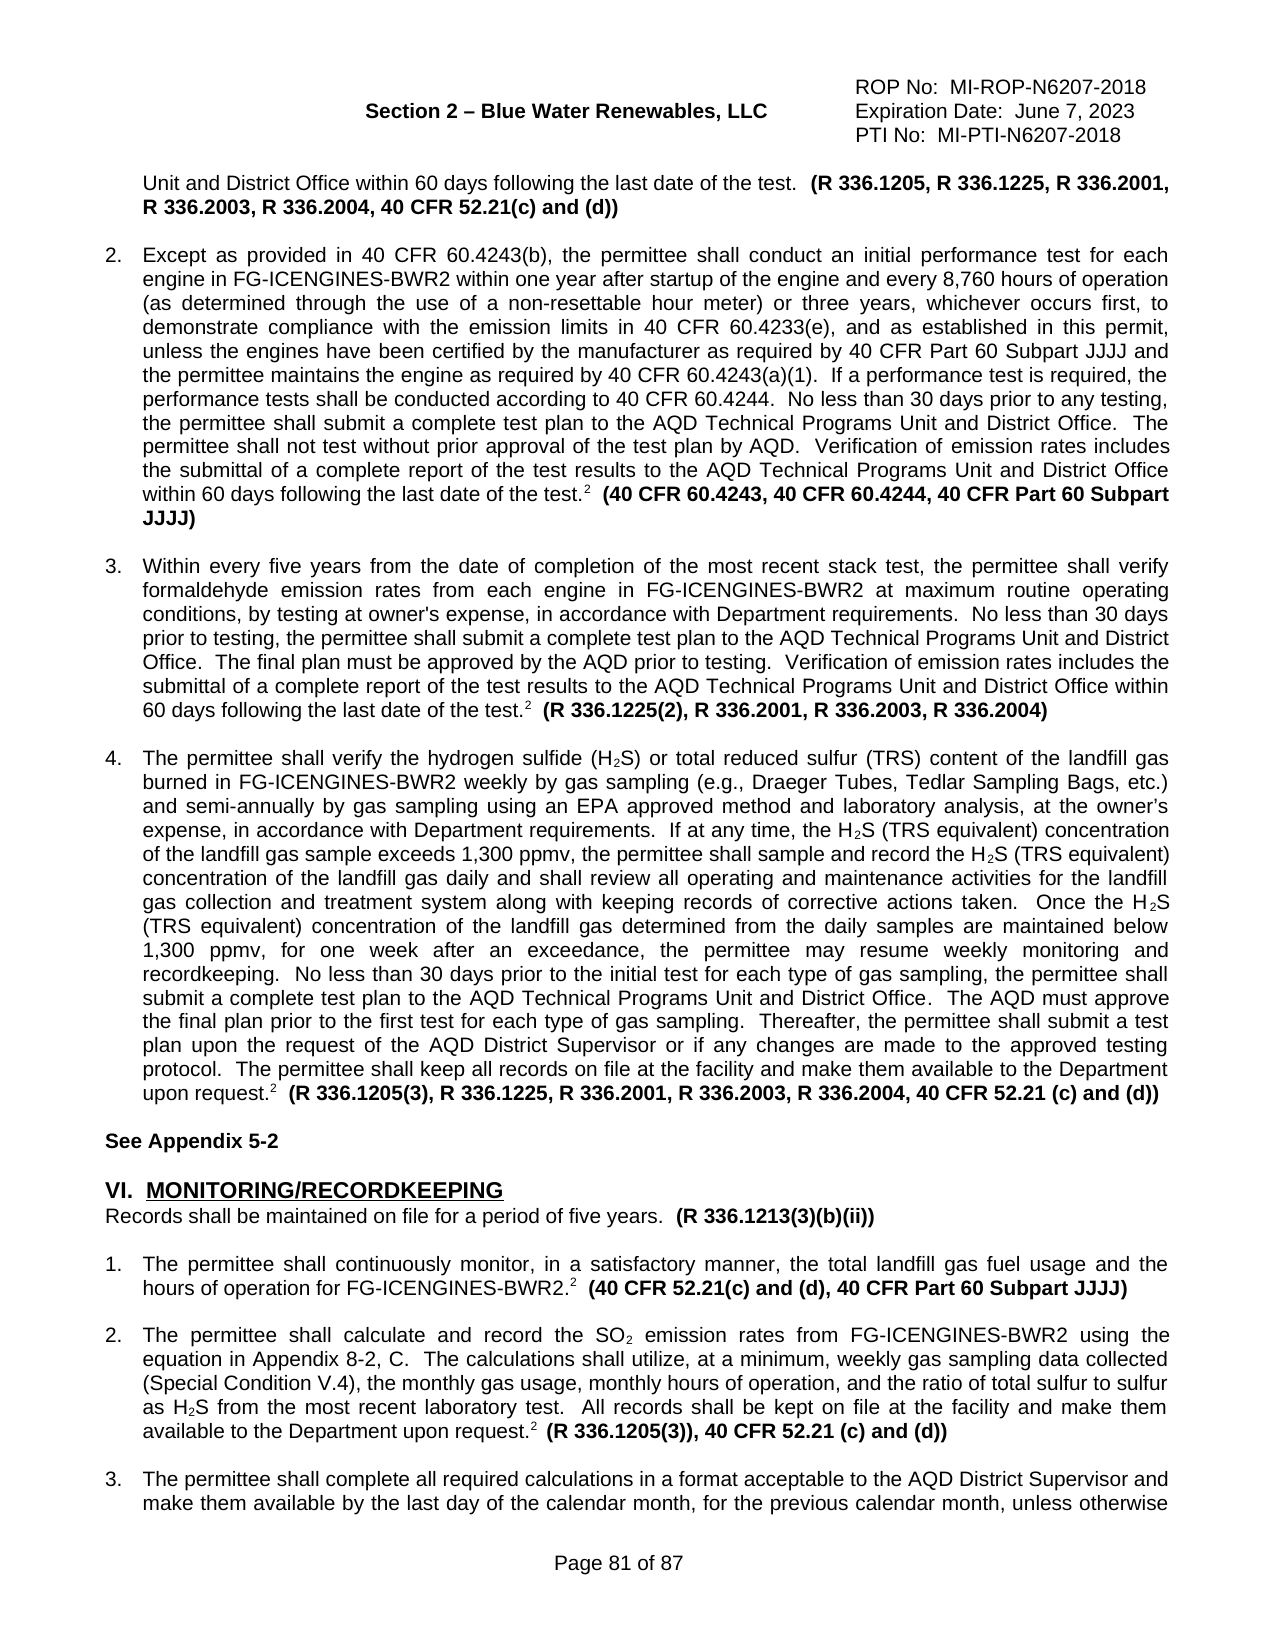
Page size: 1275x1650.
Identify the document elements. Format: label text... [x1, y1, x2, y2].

text 1. The permittee shall continuously monitor, in a satisfactory manner, the total landfill gas fuel usage and the hours of operation for FG-ICENGINES-BWR2.2 (40 CFR 52.21(c) and (d), 40 CFR Part 60 Subpart JJJJ) [105, 1251, 1170, 1299]
text 4. The permittee shall verify the hydrogen sulfide (H2S) or total reduced sulfur (TRS) content of the landfill gas burned in FG-ICENGINES-BWR2 weekly by gas sampling (e.g., Draeger Tubes, Tedlar Sampling Bags, etc.) and semi-annually by gas sampling using an EPA approved method and laboratory analysis, at the owner’s expense, in accordance with Department requirements. If at any time, the H2S (TRS equivalent) concentration of the landfill gas sample exceeds 1,300 ppmv, the permittee shall sample and record the H2S (TRS equivalent) concentration of the landfill gas daily and shall review all operating and maintenance activities for the landfill gas collection and treatment system along with keeping records of corrective actions taken. Once the H2S (TRS equivalent) concentration of the landfill gas determined from the daily samples are maintained below 1,300 ppmv, for one week after an exceedance, the permittee may resume weekly monitoring and recordkeeping. No less than 30 days prior to the initial test for each type of gas sampling, the permittee shall submit a complete test plan to the AQD Technical Programs Unit and District Office. The AQD must approve the final plan prior to the first test for each type of gas sampling. Thereafter, the permittee shall submit a test plan upon the request of the AQD District Supervisor or if any changes are made to the approved testing protocol. The permittee shall keep all records on file at the facility and make them available to the Department upon request.2 (R 336.1205(3), R 336.1225, R 336.2001, R 336.2003, R 336.2004, 40 CFR 52.21 (c) and (d)) [105, 746, 1170, 1105]
text 2. Except as provided in 40 CFR 60.4243(b), the permittee shall conduct an initial performance test for each engine in FG-ICENGINES-BWR2 within one year after startup of the engine and every 8,760 hours of operation (as determined through the use of a non-resettable hour meter) or three years, whichever occurs first, to demonstrate compliance with the emission limits in 40 CFR 60.4233(e), and as established in this permit, unless the engines have been certified by the manufacturer as required by 40 CFR Part 60 Subpart JJJJ and the permittee maintains the engine as required by 40 CFR 60.4243(a)(1). If a performance test is required, the performance tests shall be conducted according to 40 CFR 60.4244. No less than 30 days prior to any testing, the permittee shall submit a complete test plan to the AQD Technical Programs Unit and District Office. The permittee shall not test without prior approval of the test plan by AQD. Verification of emission rates includes the submittal of a complete report of the test results to the AQD Technical Programs Unit and District Office within 60 days following the last date of the test.2 (40 CFR 60.4243, 40 CFR 60.4244, 40 CFR Part 60 Subpart JJJJ) [105, 243, 1170, 530]
text VI. MONITORING/RECORDKEEPING [105, 1177, 1170, 1203]
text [142, 171, 1170, 219]
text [105, 1467, 1170, 1515]
text See Appendix 5-2 [105, 1129, 1170, 1153]
text 2. The permittee shall calculate and record the SO2 emission rates from FG-ICENGINES-BWR2 using the equation in Appendix 8-2, C. The calculations shall utilize, at a minimum, weekly gas sampling data collected (Special Condition V.4), the monthly gas usage, monthly hours of operation, and the ratio of total sulfur to sulfur as H2S from the most recent laboratory test. All records shall be kept on file at the facility and make them available to the Department upon request.2 (R 336.1205(3)), 40 CFR 52.21 (c) and (d)) [105, 1323, 1170, 1443]
text Records shall be maintained on file for a period of five years. (R 336.1213(3)(b)(ii)) [105, 1203, 1170, 1227]
text 3. Within every five years from the date of completion of the most recent stack test, the permittee shall verify formaldehyde emission rates from each engine in FG-ICENGINES-BWR2 at maximum routine operating conditions, by testing at owner's expense, in accordance with Department requirements. No less than 30 days prior to testing, the permittee shall submit a complete test plan to the AQD Technical Programs Unit and District Office. The final plan must be approved by the AQD prior to testing. Verification of emission rates includes the submittal of a complete report of the test results to the AQD Technical Programs Unit and District Office within 60 days following the last date of the test.2 (R 336.1225(2), R 336.2001, R 336.2003, R 336.2004) [105, 554, 1170, 722]
